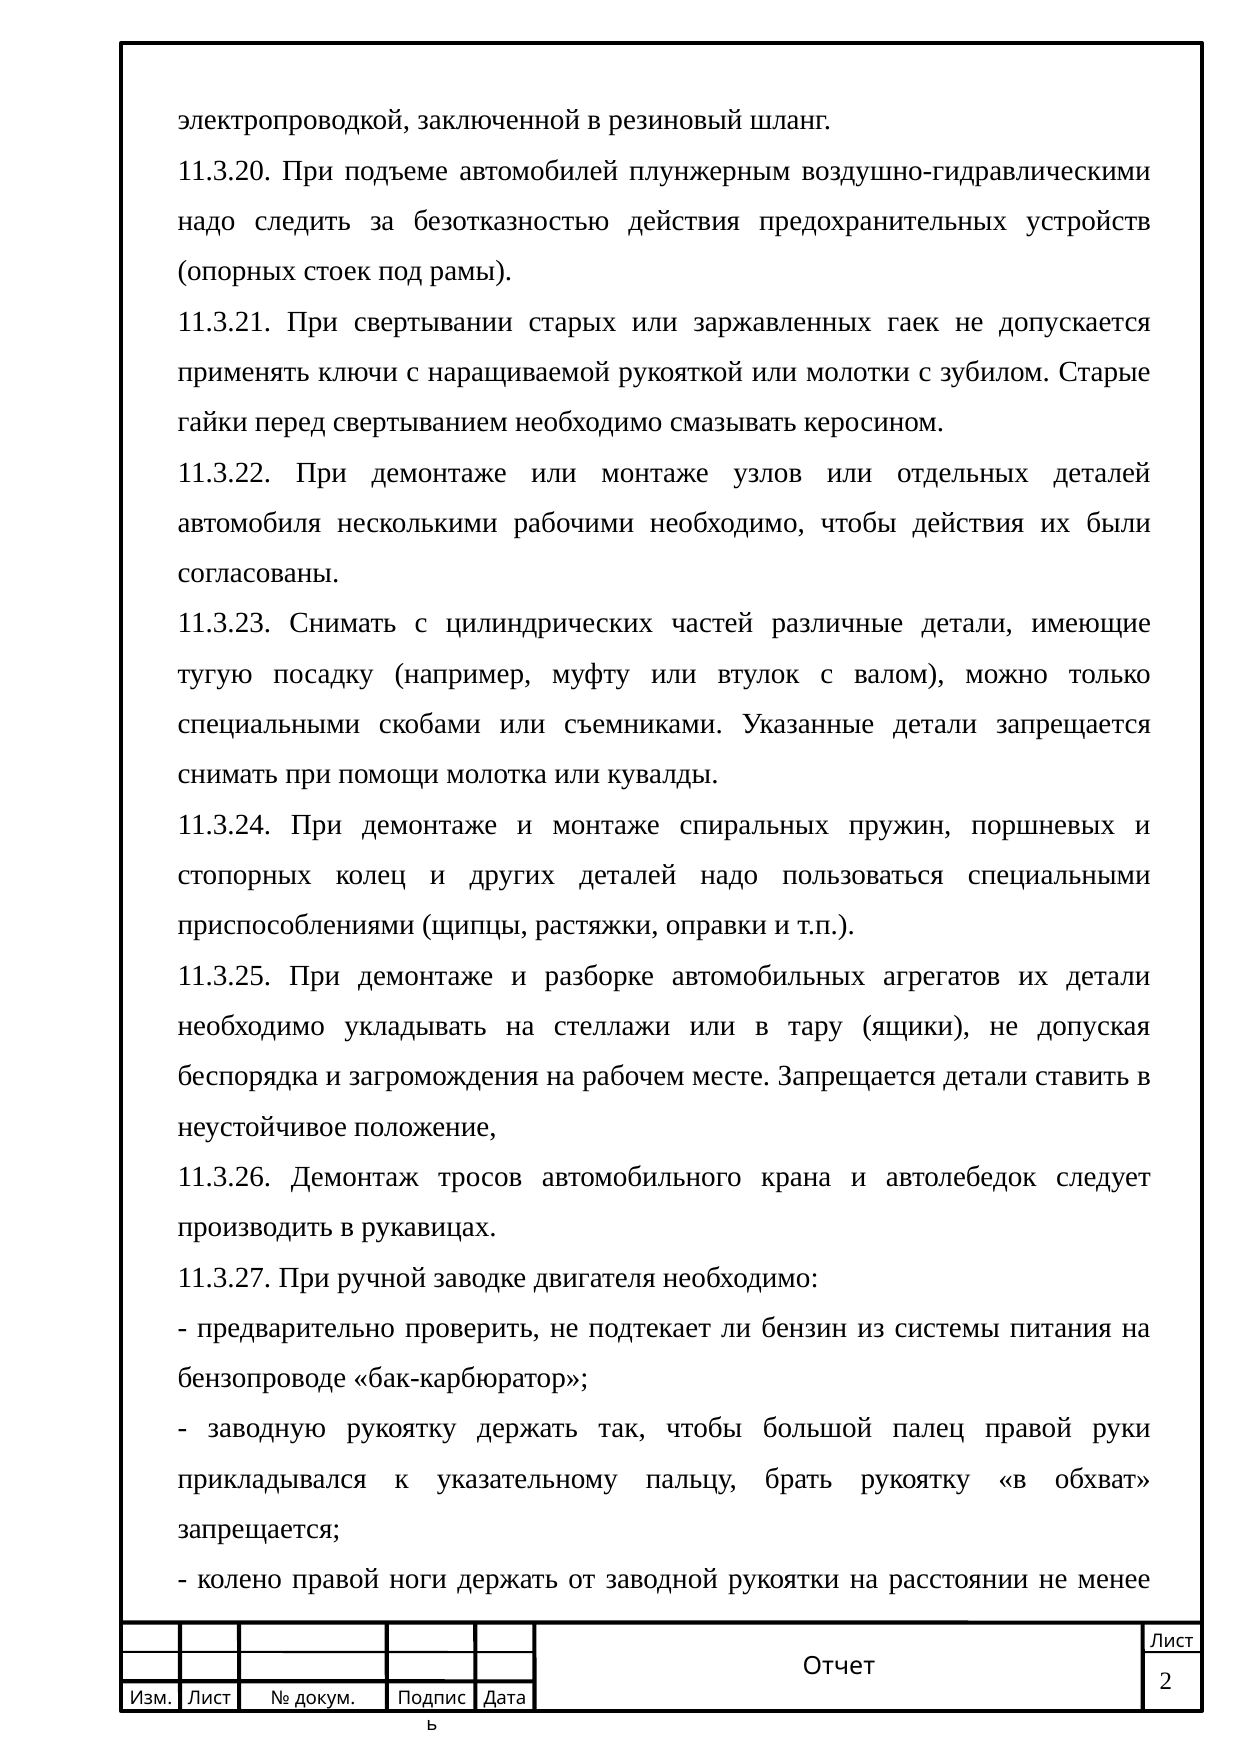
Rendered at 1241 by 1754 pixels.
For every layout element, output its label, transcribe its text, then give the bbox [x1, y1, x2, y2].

text 11.3.21. При свертывании старых или заржавленных гаек не допускается применять ключи с наращиваемой рукояткой или молотки с зубилом. Старые гайки перед свертыванием необходимо смазывать керосином. [177, 304, 1152, 438]
text 11.3.23. Снимать с цилиндрических частей различные детали, имеющие тугую посадку (например, муфту или втулок с валом), можно только специальными скобами или съемниками. Указанные детали запрещается снимать при помощи молотка или кувалды. [177, 606, 1152, 790]
text 11.3.20. При подъеме автомобилей плунжерным воздушно-гидравлическими надо следить за безотказностью действия предохранительных устройств (опорных стоек под рамы). [177, 153, 1152, 287]
text 11.3.26. Демонтаж тросов автомобильного крана и автолебедок следует производить в рукавицах. [177, 1159, 1152, 1243]
text 11.3.24. При демонтаже и монтаже спиральных пружин, поршневых и стопорных колец и других деталей надо пользоваться специальными приспособлениями (щипцы, растяжки, оправки и т.п.). [177, 807, 1152, 941]
text - заводную рукоятку держать так, чтобы большой палец правой руки прикладывался к указательному пальцу, брать рукоятку «в обхват» запрещается; [177, 1411, 1152, 1545]
text 11.3.22. При демонтаже или монтаже узлов или отдельных деталей автомобиля несколькими рабочими необходимо, чтобы действия их были согласованы. [177, 455, 1152, 589]
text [177, 1562, 1152, 1595]
text 11.3.27. При ручной заводке двигателя необходимо: [177, 1260, 1152, 1293]
text 11.3.25. При демонтаже и разборке автомобильных агрегатов их детали необходимо укладывать на стеллажи или в тару (ящики), не допуская беспорядка и загромождения на рабочем месте. Запрещается детали ставить в неустойчивое положение, [177, 958, 1152, 1142]
text - предварительно проверить, не подтекает ли бензин из системы питания на бензопроводе «бак-карбюратор»; [177, 1310, 1152, 1394]
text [177, 102, 1152, 136]
